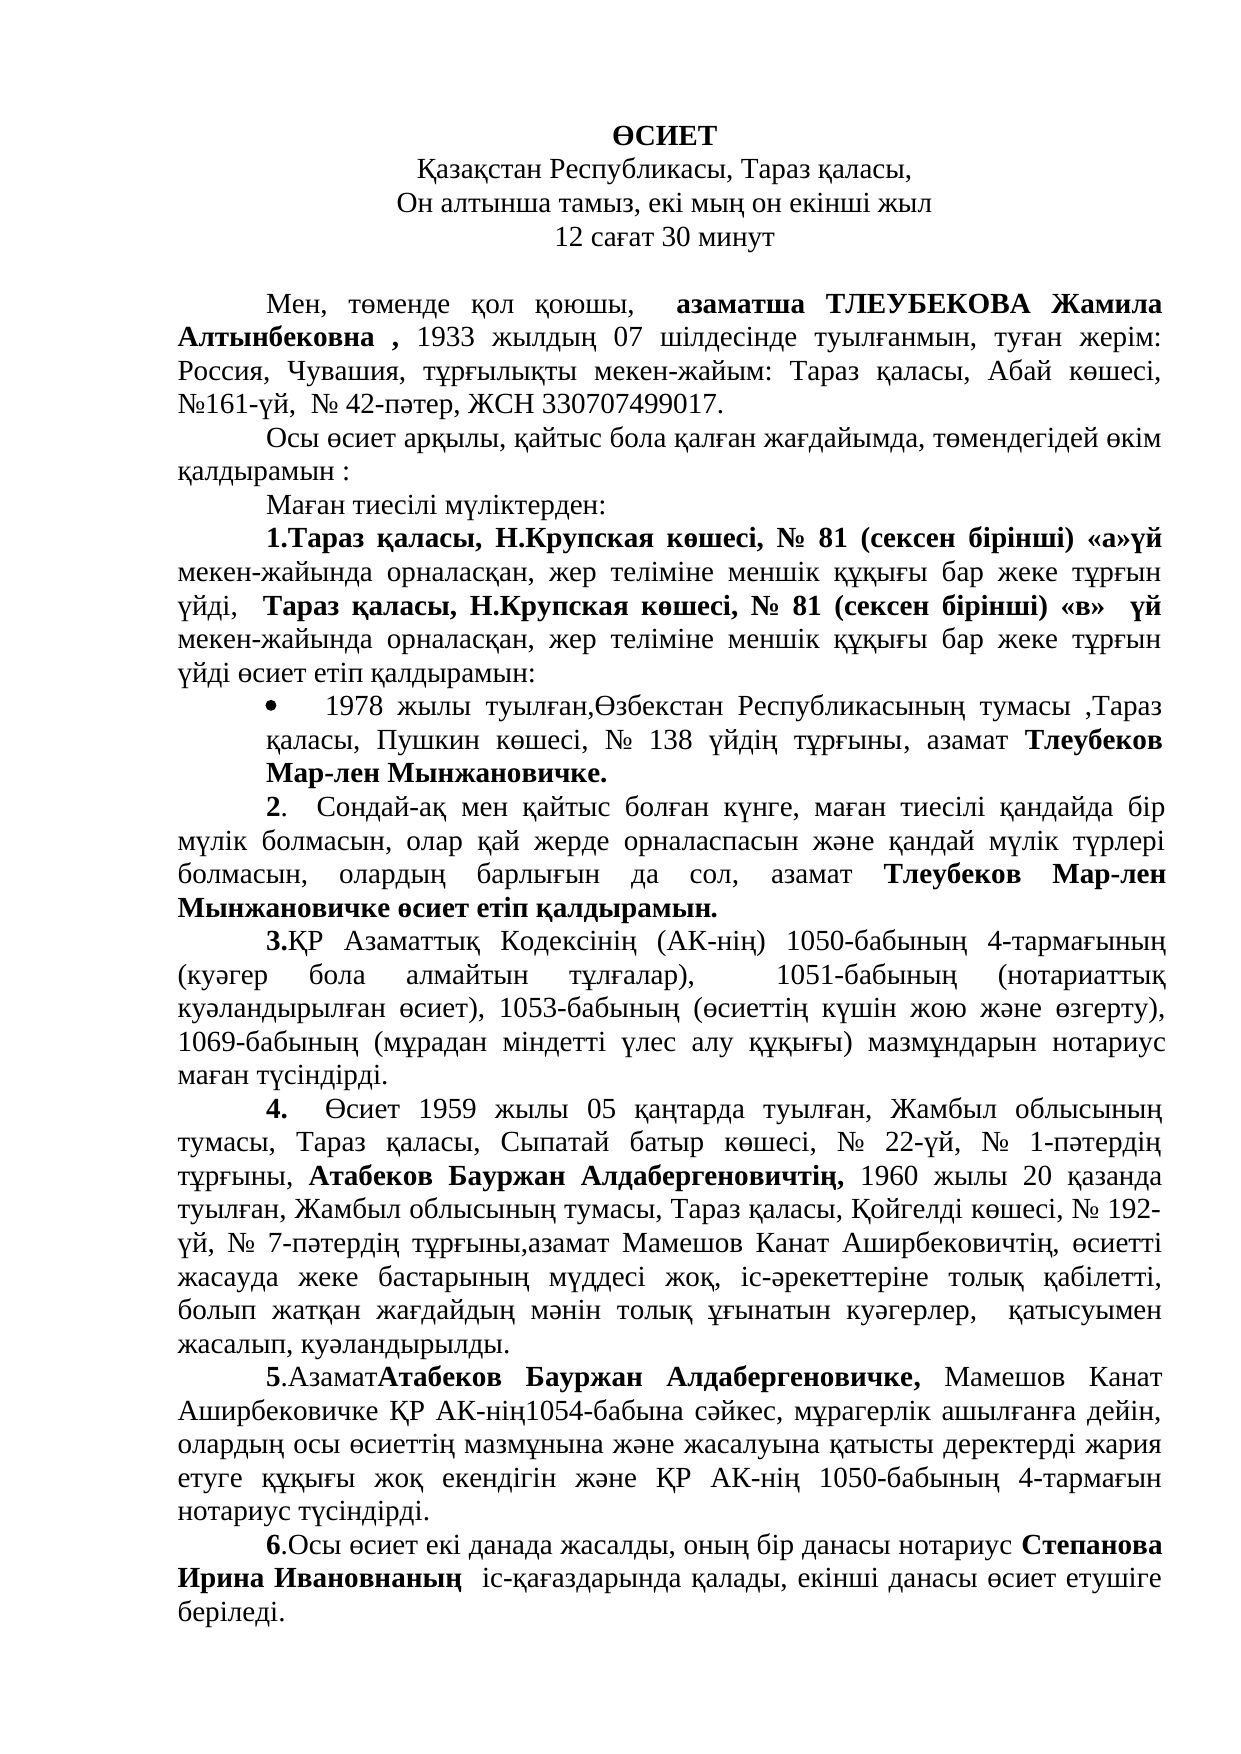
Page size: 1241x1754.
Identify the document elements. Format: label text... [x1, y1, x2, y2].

text Қазақстан Республикасы, Тараз қаласы, [177, 152, 1152, 185]
text Он алтынша тамыз, екі мың он екінші жыл [177, 185, 1152, 219]
text ӨСИЕТ [177, 118, 1152, 152]
list 1978 жылы туылған,Өзбекстан Республикасының тумасы ,Тараз қаласы, Пушкин көшесі, № 138 үйдің тұрғыны, азамат Тлеубеков Мар-лен Мынжановичке. [266, 688, 1162, 789]
text 5.АзаматАтабеков Бауржан Алдабергеновичке, Мамешов Канат Аширбековичке ҚР АК-нің1054-бабына сәйкес, мұрагерлік ашылғанға дейін, олардың осы өсиеттің мазмұнына және жасалуына қатысты деректерді жария етуге құқығы жоқ екендігін және ҚР АК-нің 1050-бабының 4-тармағын нотариус түсіндірді. [177, 1359, 1162, 1527]
text 1.Тараз қаласы, Н.Крупская көшесі, № 81 (сексен бірінші) «а»үй мекен-жайында орналасқан, жер теліміне меншік құқығы бар жеке тұрғын үйді, Тараз қаласы, Н.Крупская көшесі, № 81 (сексен бірінші) «в» үй мекен-жайында орналасқан, жер теліміне меншік құқығы бар жеке тұрғын үйді өсиет етіп қалдырамын: [177, 521, 1162, 688]
text 2. Сондай-ақ мен қайтыс болған күнге, маған тиесілі қандайда бір мүлік болмасын, олар қай жерде орналаспасын және қандай мүлік түрлері болмасын, олардың барлығын да сол, азамат Тлеубеков Мар-лен Мынжановичке өсиет етіп қалдырамын. [177, 789, 1166, 923]
list Өсиет 1959 жылы 05 қаңтарда туылған, Жамбыл облысының тумасы, Тараз қаласы, Сыпатай батыр көшесі, № 22-үй, № 1-пәтердің тұрғыны, Атабеков Бауржан Алдабергеновичтің, 1960 жылы 20 қазанда туылған, Жамбыл облысының тумасы, Тараз қаласы, Қойгелді көшесі, № 192-үй, № 7-пәтердің тұрғыны,азамат Мамешов Канат Аширбековичтің, өсиетті жасауда жеке бастарының мүддесі жоқ, іс-әрекеттеріне толық қабілетті, болып жатқан жағдайдың мәнін толық ұғынатын куәгерлер, қатысуымен жасалып, куәландырылды. [177, 1091, 1162, 1359]
text Маған тиесілі мүліктерден: [177, 487, 1162, 521]
text 3.ҚР Азаматтық Кодексінің (АК-нің) 1050-бабының 4-тармағының (куәгер бола алмайтын тұлғалар), 1051-бабының (нотариаттық куәландырылған өсиет), 1053-бабының (өсиеттің күшін жою және өзгерту), 1069-бабының (мұрадан міндетті үлес алу құқығы) мазмұндарын нотариус маған түсіндірді. [177, 923, 1166, 1091]
text Осы өсиет арқылы, қайтыс бола қалған жағдайымда, төмендегідей өкім қалдырамын : [177, 420, 1162, 487]
text 12 сағат 30 минут [177, 219, 1152, 252]
text 6.Осы өсиет екі данада жасалды, оның бір данасы нотариус Степанова Ирина Ивановнаның іс-қағаздарында қалады, екінші данасы өсиет етушіге беріледі. [177, 1527, 1162, 1628]
text Мен, төменде қол қоюшы, азаматша ТЛЕУБЕКОВА Жамила Алтынбековна , 1933 жылдың 07 шілдесінде туылғанмын, туған жерім: Россия, Чувашия, тұрғылықты мекен-жайым: Тараз қаласы, Абай көшесі, №161-үй, № 42-пәтер, ЖСН 330707499017. [177, 286, 1162, 420]
